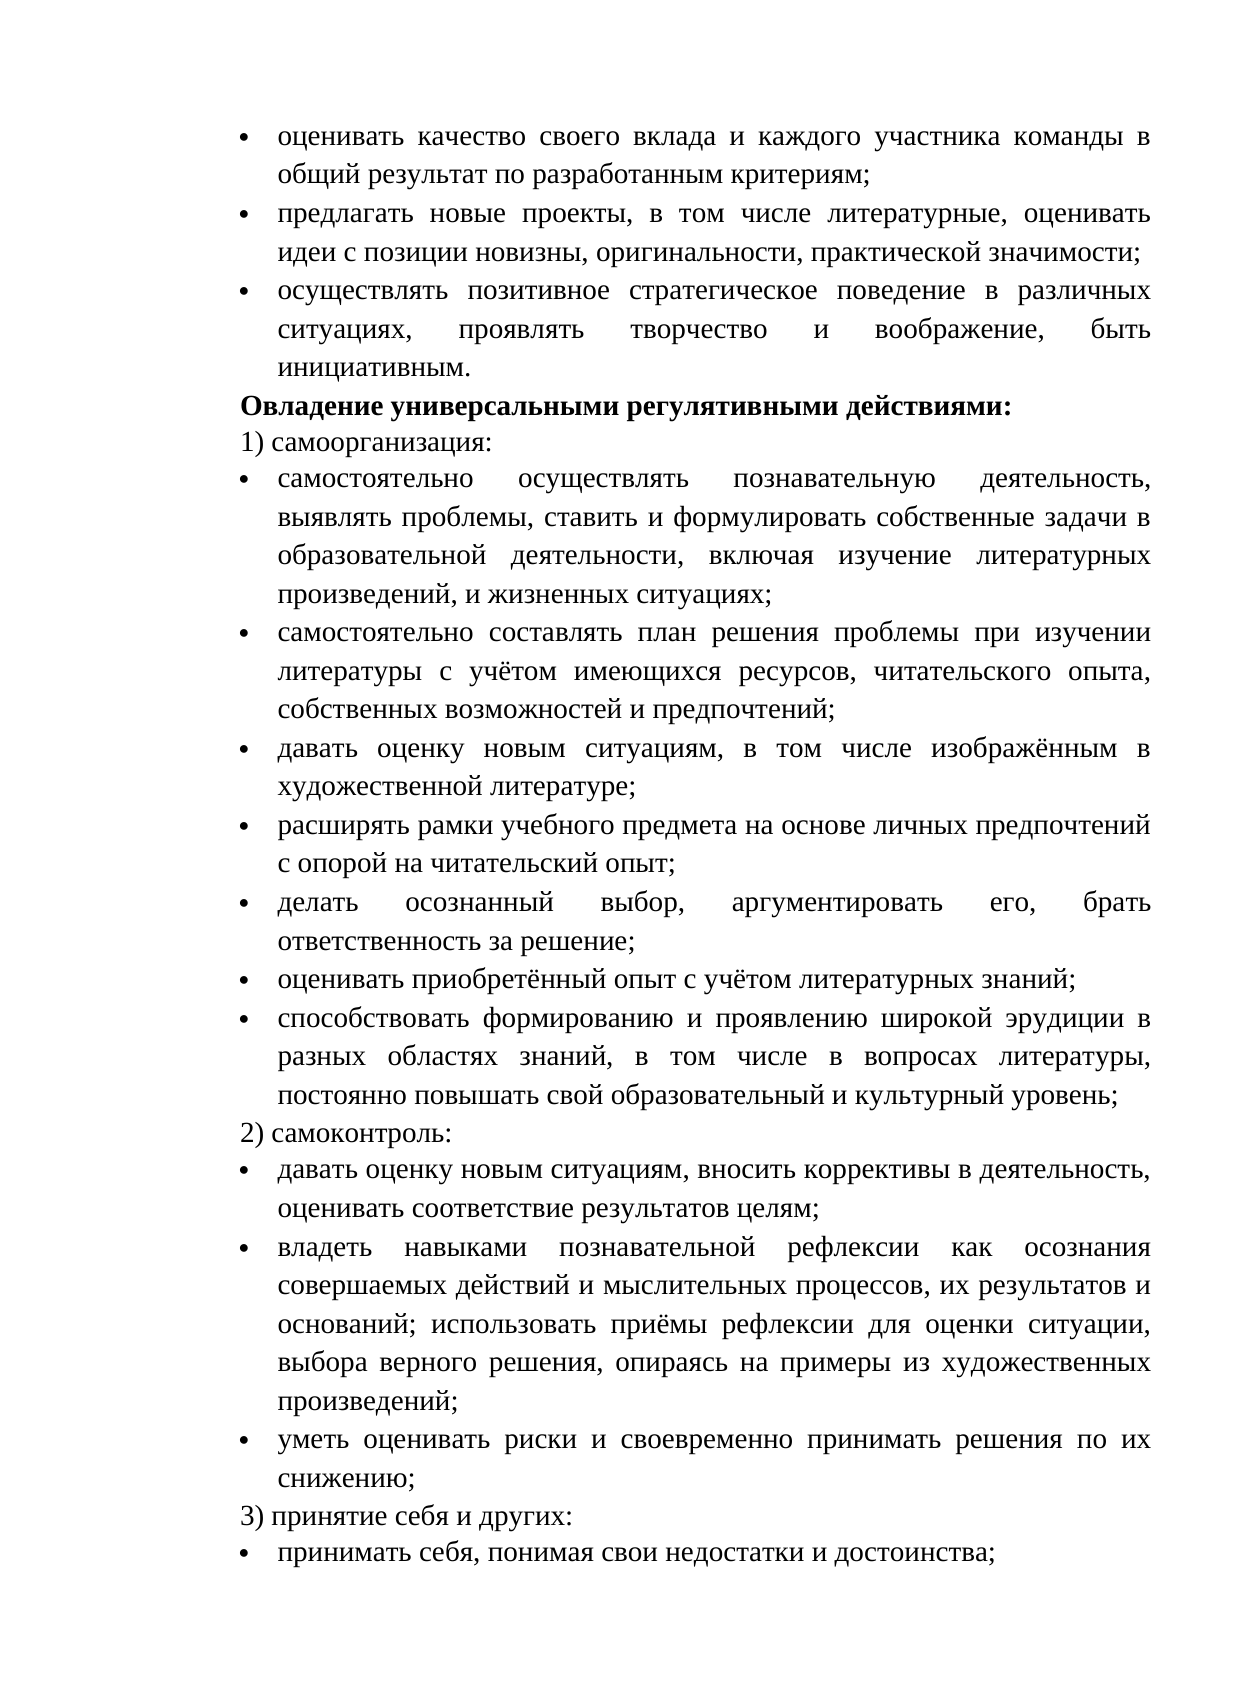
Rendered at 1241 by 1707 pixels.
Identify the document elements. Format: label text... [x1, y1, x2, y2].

text Овладение универсальными регулятивными действиями: [177, 388, 1152, 421]
list давать оценку новым ситуациям, в том числе изображённым в художественной литературе; [240, 730, 1152, 802]
list принимать себя, понимая свои недостатки и достоинства; [240, 1534, 1152, 1568]
text 3) принятие себя и других: [177, 1498, 1152, 1532]
list способствовать формированию и проявлению широкой эрудиции в разных областях знаний, в том числе в вопросах литературы, постоянно повышать свой образовательный и культурный уровень; [240, 1000, 1152, 1110]
list предлагать новые проекты, в том числе литературные, оценивать идеи с позиции новизны, оригинальности, практической значимости; [240, 195, 1152, 267]
text 2) самоконтроль: [177, 1115, 1152, 1149]
list самостоятельно составлять план решения проблемы при изучении литературы с учётом имеющихся ресурсов, читательского опыта, собственных возможностей и предпочтений; [240, 614, 1152, 725]
list самостоятельно осуществлять познавательную деятельность, выявлять проблемы, ставить и формулировать собственные задачи в образовательной деятельности, включая изучение литературных произведений, и жизненных ситуациях; [240, 460, 1152, 609]
list расширять рамки учебного предмета на основе личных предпочтений с опорой на читательский опыт; [240, 807, 1152, 879]
text 1) самоорганизация: [177, 424, 1152, 458]
list оценивать качество своего вклада и каждого участника команды в общий результат по разработанным критериям; [240, 118, 1152, 190]
list уметь оценивать риски и своевременно принимать решения по их снижению; [240, 1421, 1152, 1493]
list осуществлять позитивное стратегическое поведение в различных ситуациях, проявлять творчество и воображение, быть инициативным. [240, 272, 1152, 383]
list делать осознанный выбор, аргументировать его, брать ответственность за решение; [240, 884, 1152, 956]
list оценивать приобретённый опыт с учётом литературных знаний; [240, 961, 1152, 995]
list давать оценку новым ситуациям, вносить коррективы в деятельность, оценивать соответствие результатов целям; [240, 1152, 1152, 1224]
list владеть навыками познавательной рефлексии как осознания совершаемых действий и мыслительных процессов, их результатов и оснований; использовать приёмы рефлексии для оценки ситуации, выбора верного решения, опираясь на примеры из художественных произведений; [240, 1229, 1152, 1416]
